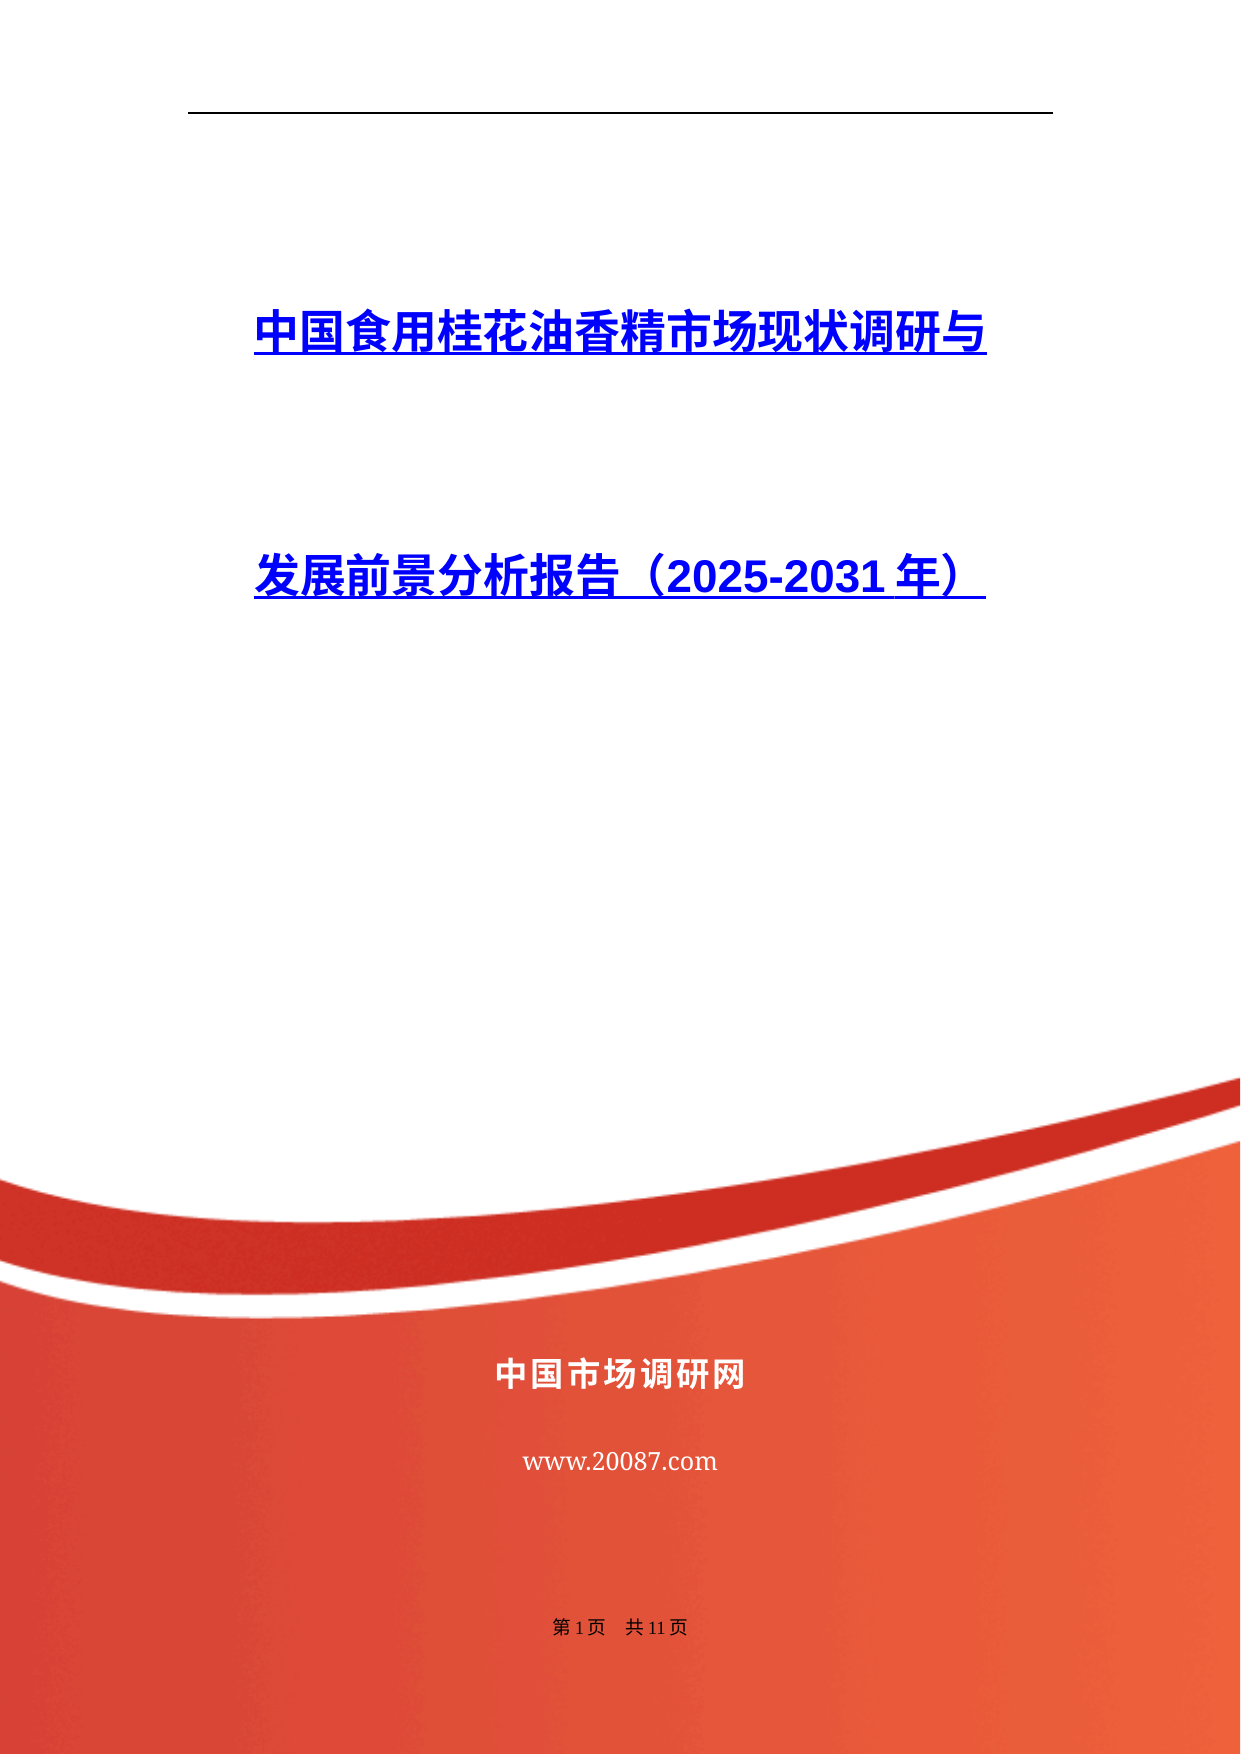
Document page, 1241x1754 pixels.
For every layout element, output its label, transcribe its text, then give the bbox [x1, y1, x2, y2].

picture [0, 1006, 1241, 1754]
subtitle 中国市场调研网 [187, 1339, 1053, 1404]
text www.20087.com [187, 1428, 1053, 1493]
table_header 中国食用桂花油香精市场现状调研与发展前景分析报告（2025-2031年） [188, 207, 1053, 773]
